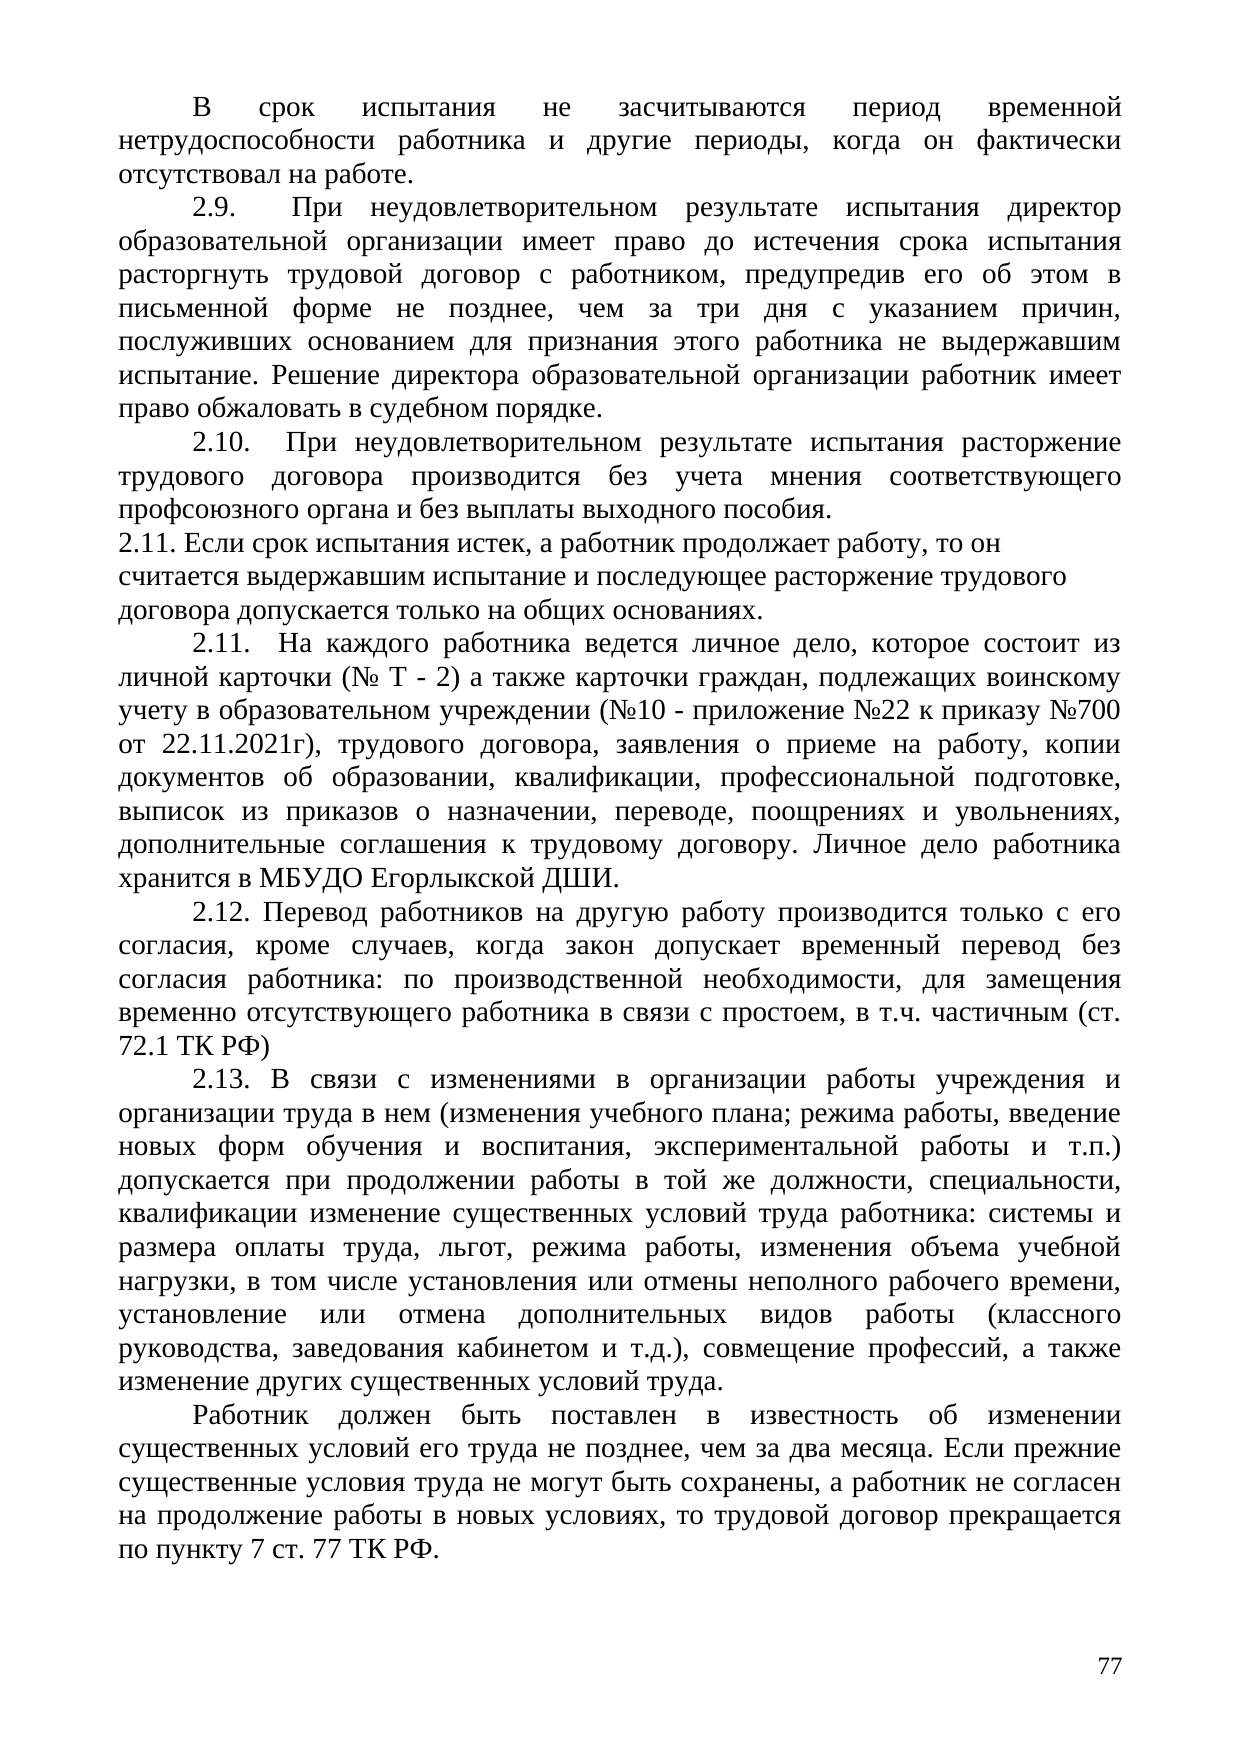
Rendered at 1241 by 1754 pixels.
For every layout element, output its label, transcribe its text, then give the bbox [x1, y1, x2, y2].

text Работник должен быть поставлен в известность об изменении существенных условий его труда не позднее, чем за два месяца. Если прежние существенные условия труда не могут быть сохранены, а работник не согласен на продолжение работы в новых условиях, то трудовой договор прекращается по пункту 7 ст. 77 ТК РФ. [118, 1397, 1122, 1564]
text 2.13. В связи с изменениями в организации работы учреждения и организации труда в нем (изменения учебного плана; режима работы, введение новых форм обучения и воспитания, экспериментальной работы и т.п.) допускается при продолжении работы в той же должности, специальности, квалификации изменение существенных условий труда работника: системы и размера оплаты труда, льгот, режима работы, изменения объема учебной нагрузки, в том числе установления или отмены неполного рабочего времени, установление или отмена дополнительных видов работы (классного руководства, заведования кабинетом и т.д.), совмещение профессий, а также изменение других существенных условий труда. [118, 1061, 1122, 1397]
text 2.10. При неудовлетворительном результате испытания расторжение трудового договора производится без учета мнения соответствующего профсоюзного органа и без выплаты выходного пособия. [118, 424, 1122, 525]
text 2.9. При неудовлетворительном результате испытания директор образовательной организации имеет право до истечения срока испытания расторгнуть трудовой договор с работником, предупредив его об этом в письменной форме не позднее, чем за три дня с указанием причин, послуживших основанием для признания этого работника не выдержавшим испытание. Решение директора образовательной организации работник имеет право обжаловать в судебном порядке. [118, 189, 1122, 424]
text В срок испытания не засчитываются период временной нетрудоспособности работника и другие периоды, когда он фактически отсутствовал на работе. [118, 89, 1122, 189]
text 2.11. На каждого работника ведется личное дело, которое состоит из личной карточки (№ Т - 2) а также карточки граждан, подлежащих воинскому учету в образовательном учреждении (№10 - приложение №22 к приказу №700 от 22.11.2021г), трудового договора, заявления о приеме на работу, копии документов об образовании, квалификации, профессиональной подготовке, выписок из приказов о назначении, переводе, поощрениях и увольнениях, дополнительные соглашения к трудовому договору. Личное дело работника хранится в МБУДО Егорлыкской ДШИ. [118, 625, 1122, 894]
text 2.11. Если срок испытания истек, а работник продолжает работу, то он считается выдержавшим испытание и последующее расторжение трудового договора допускается только на общих основаниях. [118, 525, 1122, 625]
text 2.12. Перевод работников на другую работу производится только с его согласия, кроме случаев, когда закон допускает временный перевод без согласия работника: по производственной необходимости, для замещения временно отсутствующего работника в связи с простоем, в т.ч. частичным (ст. 72.1 ТК РФ) [118, 894, 1122, 1061]
